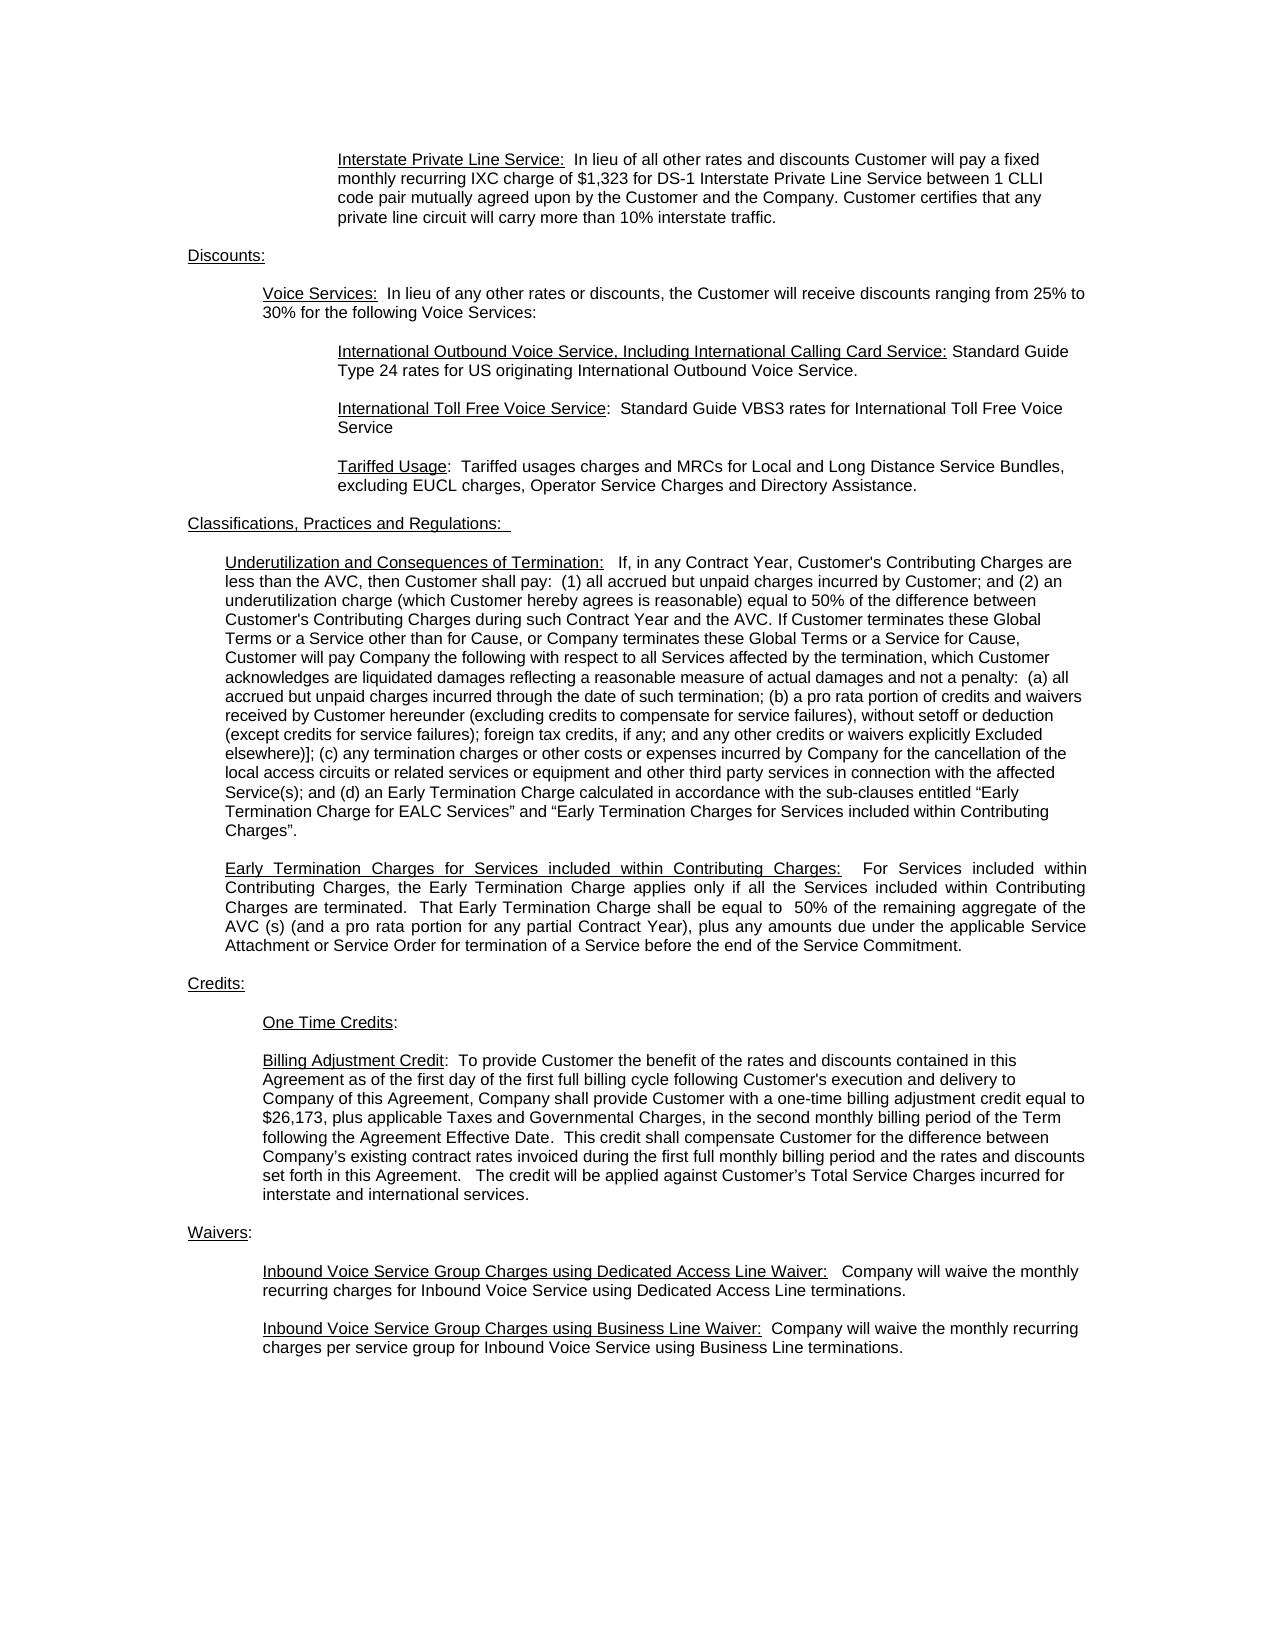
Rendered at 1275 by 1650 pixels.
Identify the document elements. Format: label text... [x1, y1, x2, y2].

text Classifications, Practices and Regulations: [187, 514, 1087, 533]
text Voice Services: In lieu of any other rates or discounts, the Customer will receive discounts ranging from 25% to 30% for the following Voice Services: [262, 284, 1087, 322]
text Underutilization and Consequences of Termination: If, in any Contract Year, Customer's Contributing Charges are less than the AVC, then Customer shall pay: (1) all accrued but unpaid charges incurred by Customer; and (2) an underutilization charge (which Customer hereby agrees is reasonable) equal to 50% of the difference between Customer's Contributing Charges during such Contract Year and the AVC. If Customer terminates these Global Terms or a Service other than for Cause, or Company terminates these Global Terms or a Service for Cause, Customer will pay Company the following with respect to all Services affected by the termination, which Customer acknowledges are liquidated damages reflecting a reasonable measure of actual damages and not a penalty: (a) all accrued but unpaid charges incurred through the date of such termination; (b) a pro rata portion of credits and waivers received by Customer hereunder (excluding credits to compensate for service failures), without setoff or deduction (except credits for service failures); foreign tax credits, if any; and any other credits or waivers explicitly Excluded elsewhere)]; (c) any termination charges or other costs or expenses incurred by Company for the cancellation of the local access circuits or related services or equipment and other third party services in connection with the affected Service(s); and (d) an Early Termination Charge calculated in accordance with the sub-clauses entitled “Early Termination Charge for EALC Services” and “Early Termination Charges for Services included within Contributing Charges”. [225, 552, 1087, 840]
text Credits: [187, 974, 1087, 993]
text Billing Adjustment Credit: To provide Customer the benefit of the rates and discounts contained in this Agreement as of the first day of the first full billing cycle following Customer's execution and delivery to Company of this Agreement, Company shall provide Customer with a one-time billing adjustment credit equal to $26,173, plus applicable Taxes and Governmental Charges, in the second monthly billing period of the Term following the Agreement Effective Date. This credit shall compensate Customer for the difference between Company’s existing contract rates invoiced during the first full monthly billing period and the rates and discounts set forth in this Agreement. The credit will be applied against Customer’s Total Service Charges incurred for interstate and international services. [262, 1051, 1087, 1204]
text Inbound Voice Service Group Charges using Business Line Waiver: Company will waive the monthly recurring charges per service group for Inbound Voice Service using Business Line terminations. [262, 1319, 1087, 1357]
text Interstate Private Line Service: In lieu of all other rates and discounts Customer will pay a fixed monthly recurring IXC charge of $1,323 for DS-1 Interstate Private Line Service between 1 CLLI code pair mutually agreed upon by the Customer and the Company. Customer certifies that any private line circuit will carry more than 10% interstate traffic. [292, 150, 1057, 227]
text International Outbound Voice Service, Including International Calling Card Service: Standard Guide Type 24 rates for US originating International Outbound Voice Service. [337, 342, 1087, 380]
text One Time Credits: [262, 1012, 1087, 1032]
text Early Termination Charges for Services included within Contributing Charges: For Services included within Contributing Charges, the Early Termination Charge applies only if all the Services included within Contributing Charges are terminated. That Early Termination Charge shall be equal to 50% of the remaining aggregate of the AVC (s) (and a pro rata portion for any partial Contract Year), plus any amounts due under the applicable Service Attachment or Service Order for termination of a Service before the end of the Service Commitment. [225, 859, 1087, 955]
text Waivers: [187, 1223, 1087, 1242]
text Tariffed Usage: Tariffed usages charges and MRCs for Local and Long Distance Service Bundles, excluding EUCL charges, Operator Service Charges and Directory Assistance. [337, 457, 1087, 495]
text International Toll Free Voice Service: Standard Guide VBS3 rates for International Toll Free Voice Service [337, 399, 1087, 437]
text Discounts: [187, 246, 1087, 265]
text Inbound Voice Service Group Charges using Dedicated Access Line Waiver: Company will waive the monthly recurring charges for Inbound Voice Service using Dedicated Access Line terminations. [262, 1262, 1087, 1300]
